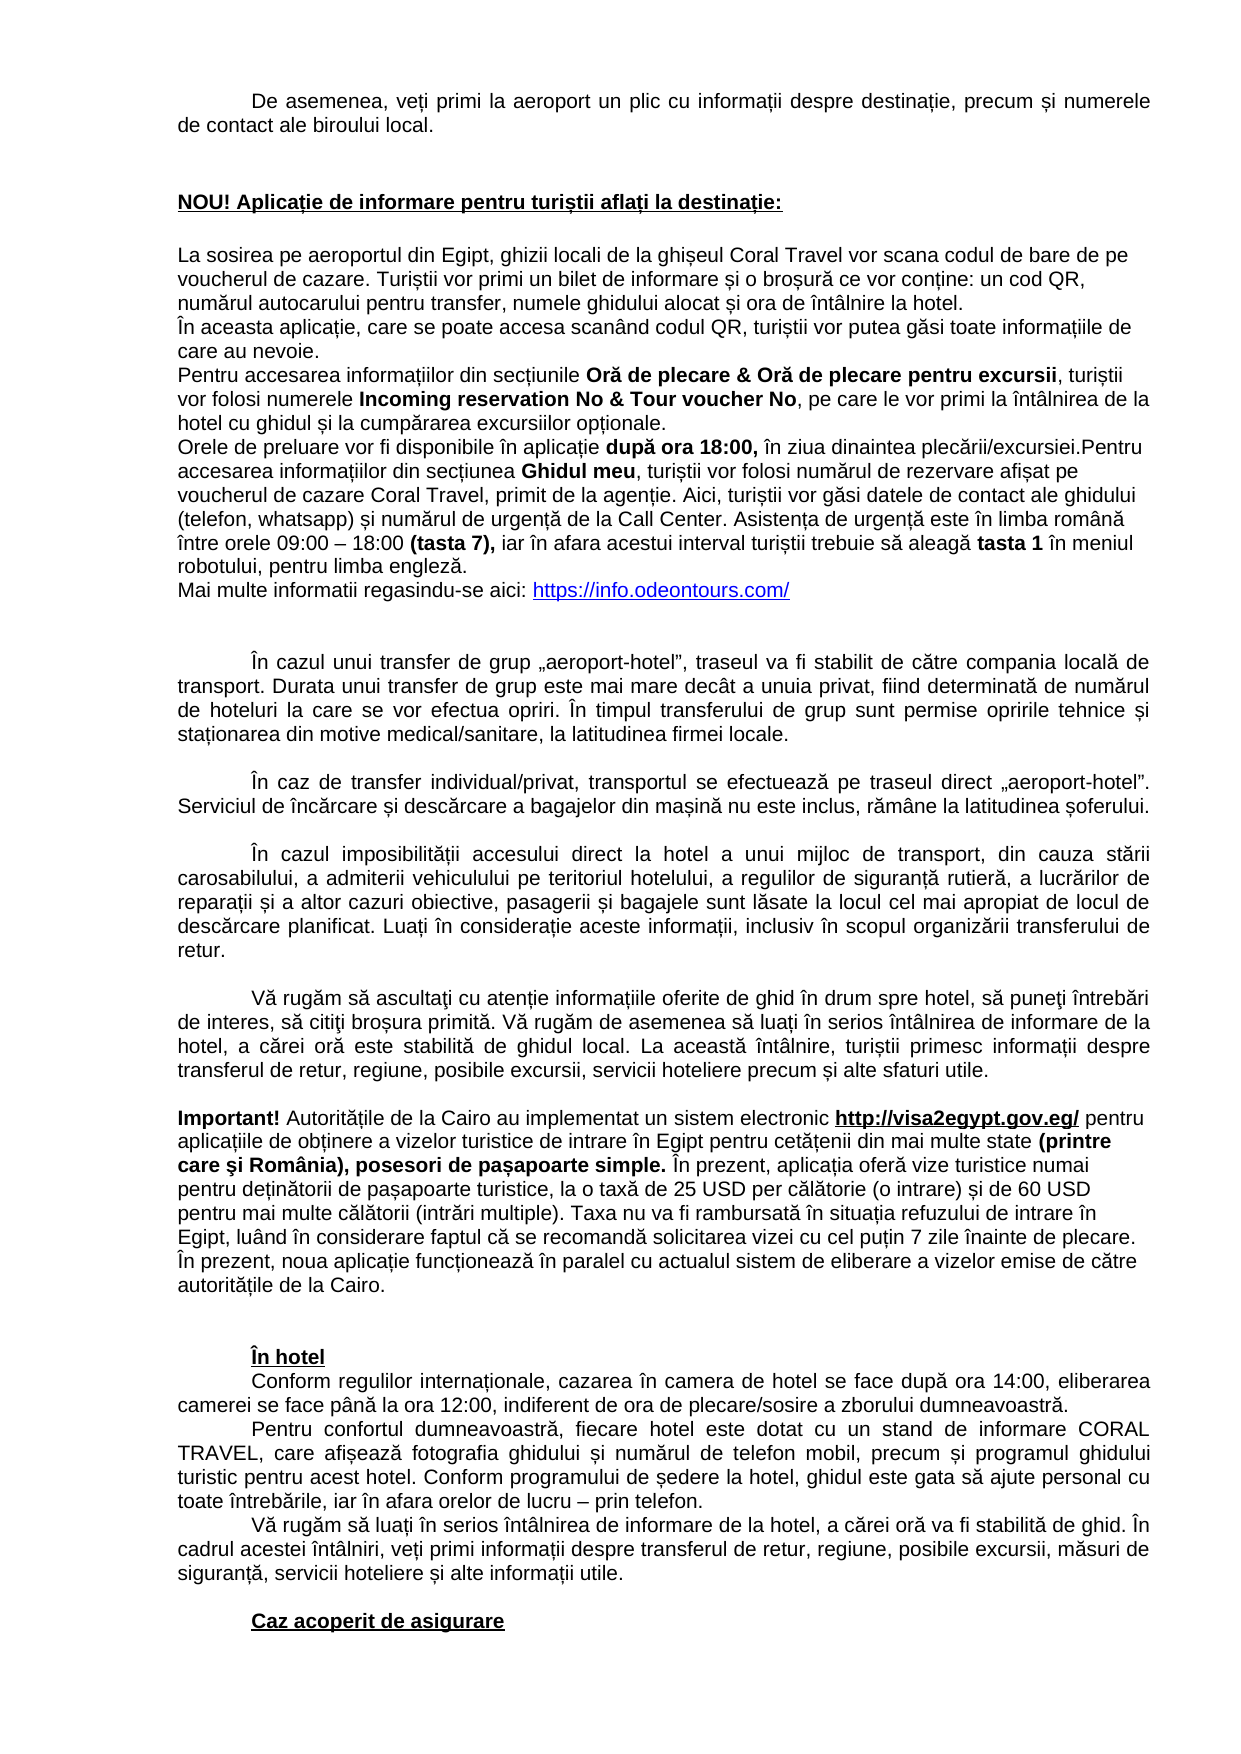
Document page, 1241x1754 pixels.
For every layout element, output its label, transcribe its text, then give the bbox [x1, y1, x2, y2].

text Conform regulilor internaționale, cazarea în camera de hotel se face după ora 14:00, eliberarea camerei se face până la ora 12:00, indiferent de ora de plecare/sosire a zborului dumneavoastră. [177, 1369, 1152, 1417]
text În hotel [177, 1345, 1152, 1369]
text În cazul unui transfer de grup „aeroport-hotel”, traseul va fi stabilit de către compania locală de transport. Durata unui transfer de grup este mai mare decât a unuia privat, fiind determinată de numărul de hoteluri la care se vor efectua opriri. În timpul transferului de grup sunt permise opririle tehnice și staționarea din motive medical/sanitare, la latitudinea firmei locale. [177, 650, 1152, 746]
text În aceasta aplicație, care se poate accesa scanând codul QR, turiștii vor putea găsi toate informațiile de care au nevoie. [177, 315, 1152, 363]
text Vă rugăm să luați în serios întâlnirea de informare de la hotel, a cărei oră va fi stabilită de ghid. În cadrul acestei întâlniri, veți primi informații despre transferul de retur, regiune, posibile excursii, măsuri de siguranță, servicii hoteliere și alte informații utile. [177, 1513, 1152, 1584]
text NOU! Aplicație de informare pentru turiștii aflați la destinație: [177, 190, 1152, 214]
text În caz de transfer individual/privat, transportul se efectuează pe traseul direct „aeroport-hotel”. Serviciul de încărcare și descărcare a bagajelor din mașină nu este inclus, rămâne la latitudinea șoferului. [177, 770, 1152, 818]
text La sosirea pe aeroportul din Egipt, ghizii locali de la ghișeul Coral Travel vor scana codul de bare de pe voucherul de cazare. Turiștii vor primi un bilet de informare și o broșură ce vor conține: un cod QR, numărul autocarului pentru transfer, numele ghidului alocat și ora de întâlnire la hotel. [177, 243, 1152, 315]
text Pentru accesarea informațiilor din secțiunile Oră de plecare & Oră de plecare pentru excursii, turiștii vor folosi numerele Incoming reservation No & Tour voucher No, pe care le vor primi la întâlnirea de la hotel cu ghidul și la cumpărarea excursiilor opționale. [177, 363, 1152, 434]
text În cazul imposibilității accesului direct la hotel a unui mijloc de transport, din cauza stării carosabilului, a admiterii vehiculului pe teritoriul hotelului, a regulilor de siguranță rutieră, a lucrărilor de reparații și a altor cazuri obiective, pasagerii și bagajele sunt lăsate la locul cel mai apropiat de locul de descărcare planificat. Luați în considerație aceste informații, inclusiv în scopul organizării transferului de retur. [177, 842, 1152, 962]
text Caz acoperit de asigurare [177, 1608, 1152, 1632]
text Vă rugăm să ascultaţi cu atenție informațiile oferite de ghid în drum spre hotel, să puneţi întrebări de interes, să citiţi broșura primită. Vă rugăm de asemenea să luați în serios întâlnirea de informare de la hotel, a cărei oră este stabilită de ghidul local. La această întâlnire, turiștii primesc informații despre transferul de retur, regiune, posibile excursii, servicii hoteliere precum și alte sfaturi utile. [177, 986, 1152, 1081]
text Pentru confortul dumneavoastră, fiecare hotel este dotat cu un stand de informare CORAL TRAVEL, care afișează fotografia ghidului și numărul de telefon mobil, precum și programul ghidului turistic pentru acest hotel. Conform programului de ședere la hotel, ghidul este gata să ajute personal cu toate întrebările, iar în afara orelor de lucru – prin telefon. [177, 1417, 1152, 1513]
text Important! Autoritățile de la Cairo au implementat un sistem electronic http://visa2egypt.gov.eg/ pentru aplicațiile de obținere a vizelor turistice de intrare în Egipt pentru cetățenii din mai multe state (printre care şi România), posesori de pașapoarte simple. În prezent, aplicația oferă vize turistice numai pentru deținătorii de pașapoarte turistice, la o taxă de 25 USD per călătorie (o intrare) și de 60 USD pentru mai multe călătorii (intrări multiple). Taxa nu va fi rambursată în situația refuzului de intrare în Egipt, luând în considerare faptul că se recomandă solicitarea vizei cu cel puțin 7 zile înainte de plecare. În prezent, noua aplicație funcționează în paralel cu actualul sistem de eliberare a vizelor emise de către autoritățile de la Cairo. [386, 1105, 1152, 1297]
text Mai multe informatii regasindu-se aici: https://info.odeontours.com/ [177, 578, 1152, 602]
text Orele de preluare vor fi disponibile în aplicație după ora 18:00, în ziua dinaintea plecării/excursiei.Pentru accesarea informațiilor din secțiunea Ghidul meu, turiștii vor folosi numărul de rezervare afișat pe voucherul de cazare Coral Travel, primit de la agenție. Aici, turiștii vor găsi datele de contact ale ghidului (telefon, whatsapp) și numărul de urgență de la Call Center. Asistența de urgență este în limba română între orele 09:00 – 18:00 (tasta 7), iar în afara acestui interval turiștii trebuie să aleagă tasta 1 în meniul robotului, pentru limba engleză. [177, 434, 1152, 578]
text De asemenea, veți primi la aeroport un plic cu informații despre destinație, precum și numerele de contact ale biroului local. [177, 89, 1152, 137]
